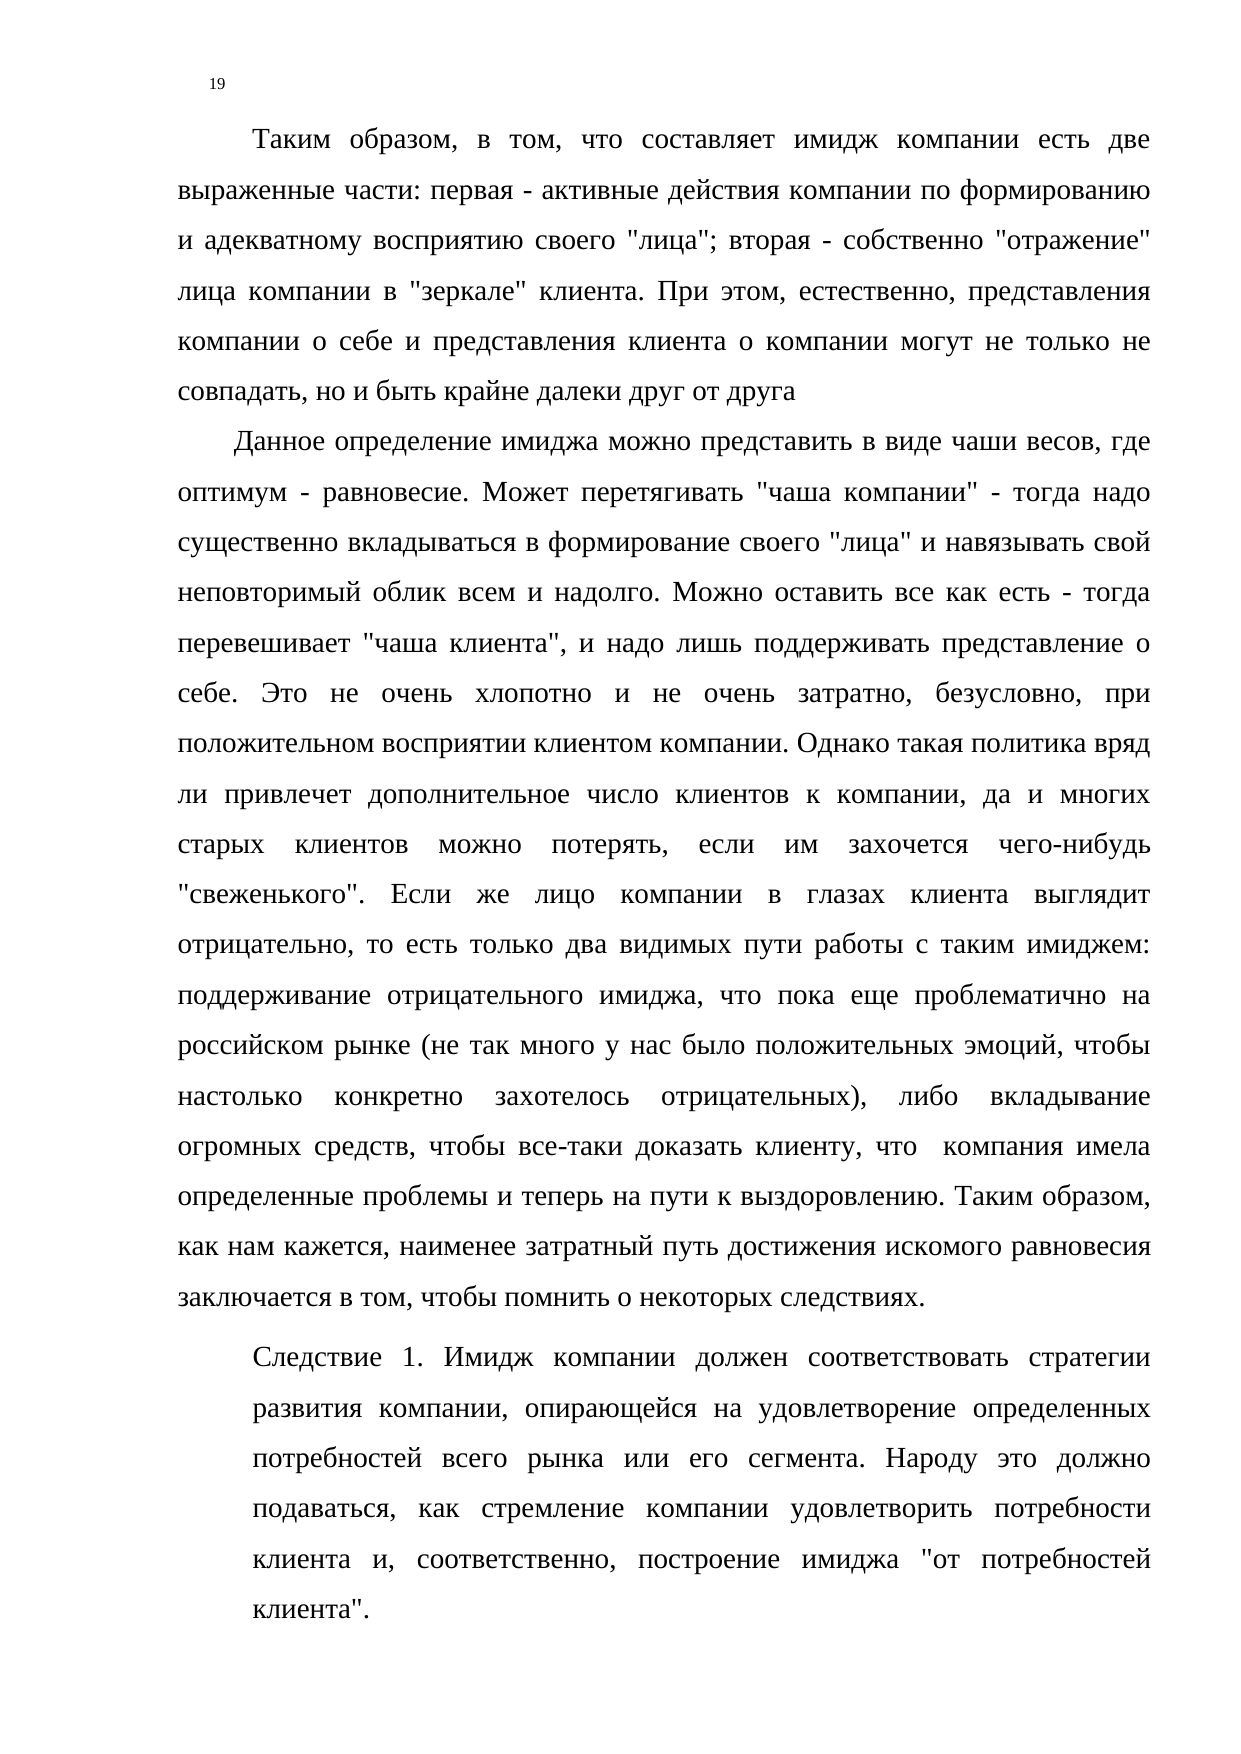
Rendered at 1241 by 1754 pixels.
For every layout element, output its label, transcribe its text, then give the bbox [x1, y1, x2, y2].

text Данное определение имиджа можно представить в виде чаши весов, где оптимум - равновесие. Может перетягивать "чаша компании" - тогда надо существенно вкладываться в формирование своего "лица" и навязывать свой неповторимый облик всем и надолго. Можно оставить все как есть - тогда перевешивает "чаша клиента", и надо лишь поддерживать представление о себе. Это не очень хлопотно и не очень затратно, безусловно, при положительном восприятии клиентом компании. Однако такая политика вряд ли привлечет дополнительное число клиентов к компании, да и многих старых клиентов можно потерять, если им захочется чего-нибудь "свеженького". Если же лицо компании в глазах клиента выглядит отрицательно, то есть только два видимых пути работы с таким имиджем: поддерживание отрицательного имиджа, что пока еще проблематично на российском рынке (не так много у нас было положительных эмоций, чтобы настолько конкретно захотелось отрицательных), либо вкладывание огромных средств, чтобы все-таки доказать клиенту, что компания имела определенные проблемы и теперь на пути к выздоровлению. Таким образом, как нам кажется, наименее затратный путь достижения искомого равновесия заключается в том, чтобы помнить о некоторых следствиях. [177, 423, 1152, 1312]
text Таким образом, в том, что составляет имидж компании есть две выраженные части: первая - активные действия компании по формированию и адекватному восприятию своего "лица"; вторая - собственно "отражение" лица компании в "зеркале" клиента. При этом, естественно, представления компании о себе и представления клиента о компании могут не только не совпадать, но и быть крайне далеки друг от друга [177, 122, 1152, 407]
list Следствие 1. Имидж компании должен соответствовать стратегии развития компании, опирающейся на удовлетворение определенных потребностей всего рынка или его сегмента. Народу это должно подаваться, как стремление компании удовлетворить потребности клиента и, соответственно, построение имиджа "от потребностей клиента". [215, 1339, 1152, 1625]
